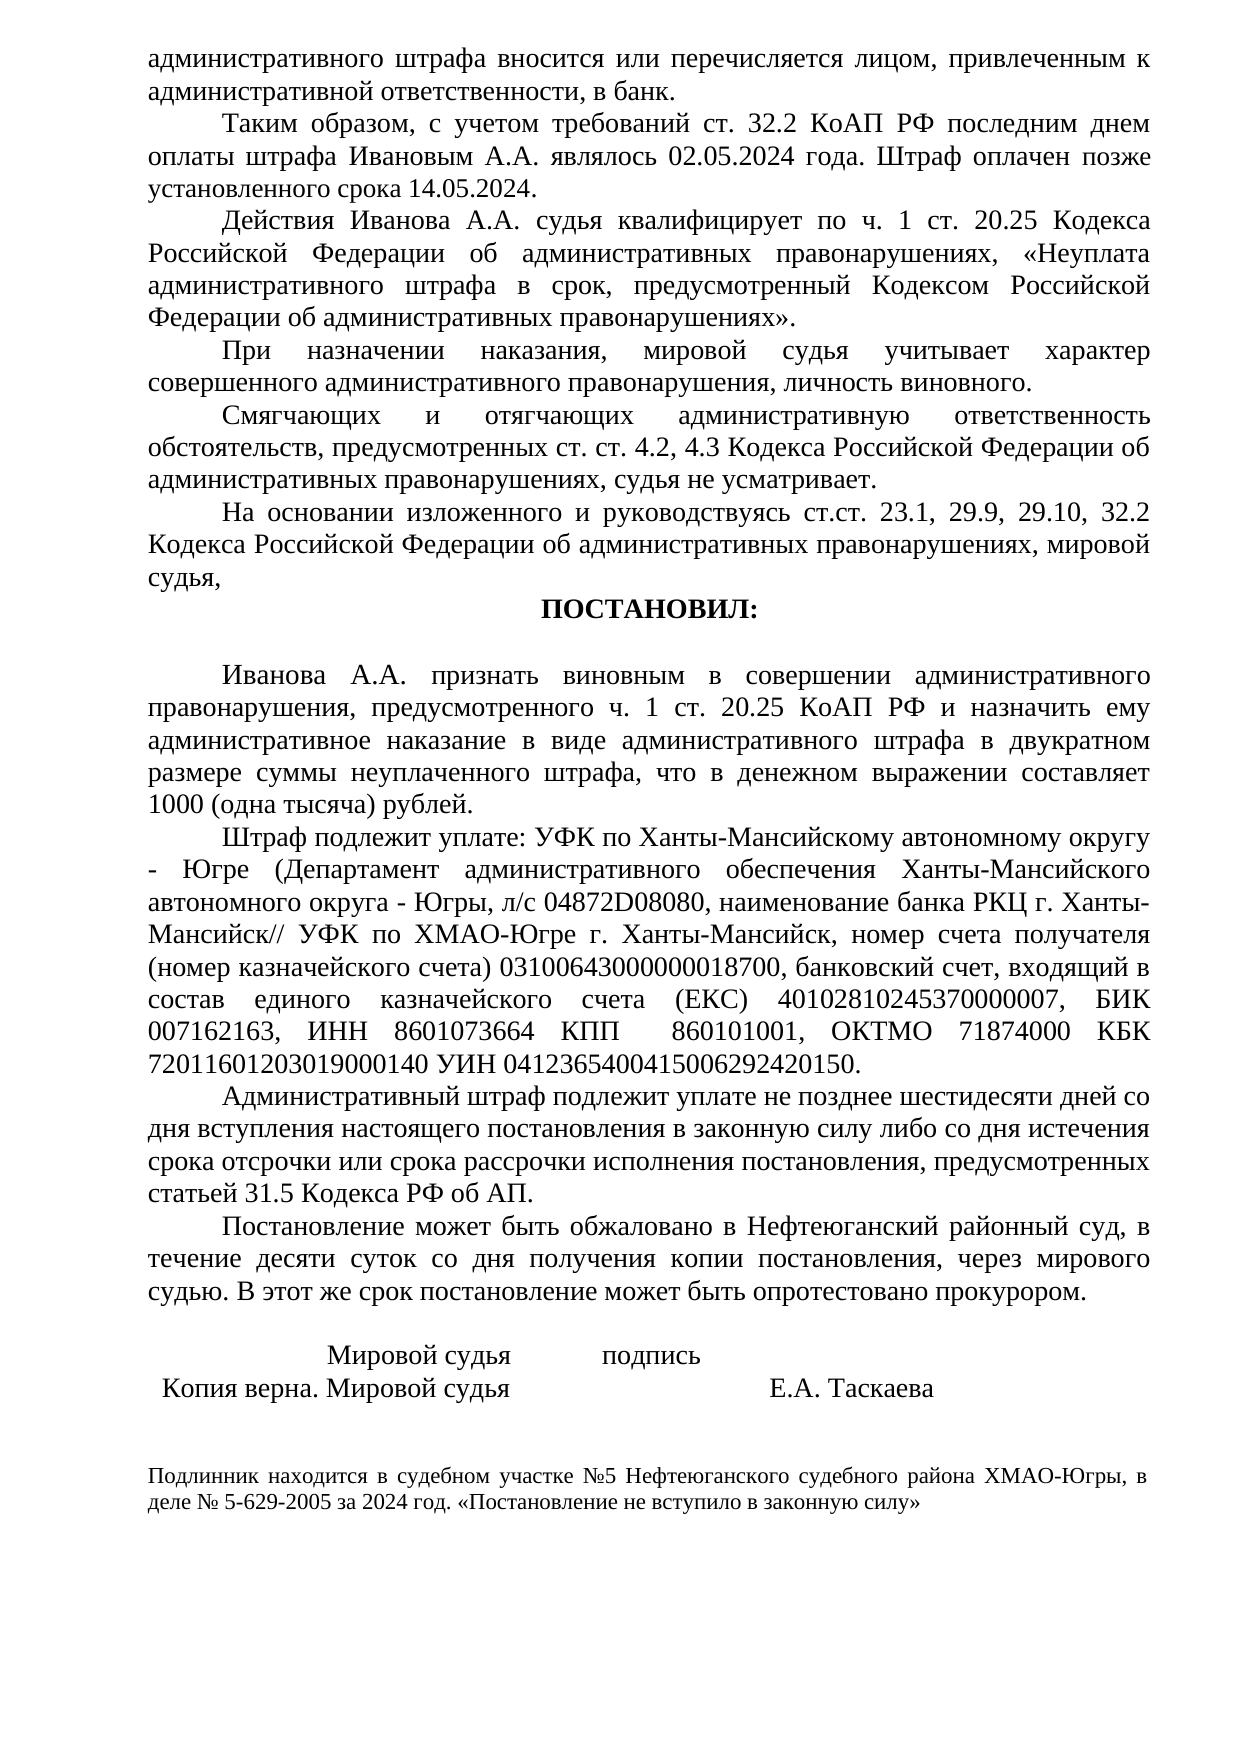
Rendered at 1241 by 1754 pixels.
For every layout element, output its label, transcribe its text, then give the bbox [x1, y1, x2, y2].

text Подлинник находится в судебном участке №5 Нефтеюганского судебного района ХМАО-Югры, в деле № 5-629-2005 за 2024 год. «Постановление не вступило в законную силу» [148, 1462, 1149, 1514]
text Административный штраф подлежит уплате не позднее шестидесяти дней со дня вступления настоящего постановления в законную силу либо со дня истечения срока отсрочки или срока рассрочки исполнения постановления, предусмотренных статьей 31.5 Кодекса РФ об АП. [148, 1079, 1152, 1209]
text На основании изложенного и руководствуясь ст.ст. 23.1, 29.9, 29.10, 32.2 Кодекса Российской Федерации об административных правонарушениях, мировой судья, [148, 495, 1152, 592]
text При назначении наказания, мировой судья учитывает характер совершенного административного правонарушения, личность виновного. [148, 333, 1152, 398]
text Смягчающих и отягчающих административную ответственность обстоятельств, предусмотренных ст. ст. 4.2, 4.3 Кодекса Российской Федерации об административных правонарушениях, судья не усматривает. [148, 398, 1152, 495]
text Постановление может быть обжаловано в Нефтеюганский районный суд, в течение десяти суток со дня получения копии постановления, через мирового судью. В этот же срок постановление может быть опротестовано прокурором. [148, 1209, 1152, 1306]
text Штраф подлежит уплате: УФК по Ханты-Мансийскому автономному округу - Югре (Департамент административного обеспечения Ханты-Мансийского автономного округа - Югры, л/с 04872D08080, наименование банка РКЦ г. Ханты-Мансийск// УФК по ХМАО-Югре г. Ханты-Мансийск, номер счета получателя (номер казначейского счета) 03100643000000018700, банковский счет, входящий в состав единого казначейского счета (ЕКС) 40102810245370000007, БИК 007162163, ИНН 8601073664 КПП 860101001, ОКТМО 71874000 КБК 72011601203019000140 УИН 0412365400415006292420150. [148, 820, 1152, 1079]
text Иванова А.А. признать виновным в совершении административного правонарушения, предусмотренного ч. 1 ст. 20.25 КоАП РФ и назначить ему административное наказание в виде административного штрафа в двукратном размере суммы неуплаченного штрафа, что в денежном выражении составляет 1000 (одна тысяча) рублей. [148, 657, 1152, 820]
text Действия Иванова А.А. судья квалифицирует по ч. 1 ст. 20.25 Кодекса Российской Федерации об административных правонарушениях, «Неуплата административного штрафа в срок, предусмотренный Кодексом Российской Федерации об административных правонарушениях». [148, 203, 1152, 333]
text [148, 41, 1152, 106]
text Мировой судья подпись [148, 1338, 1152, 1371]
text Таким образом, с учетом требований ст. 32.2 КоАП РФ последним днем оплаты штрафа Ивановым А.А. являлось 02.05.2024 года. Штраф оплачен позже установленного срока 14.05.2024. [148, 106, 1152, 203]
text ПОСТАНОВИЛ: [148, 592, 1152, 624]
text Копия верна. Мировой судья Е.А. Таскаева [148, 1371, 1152, 1403]
